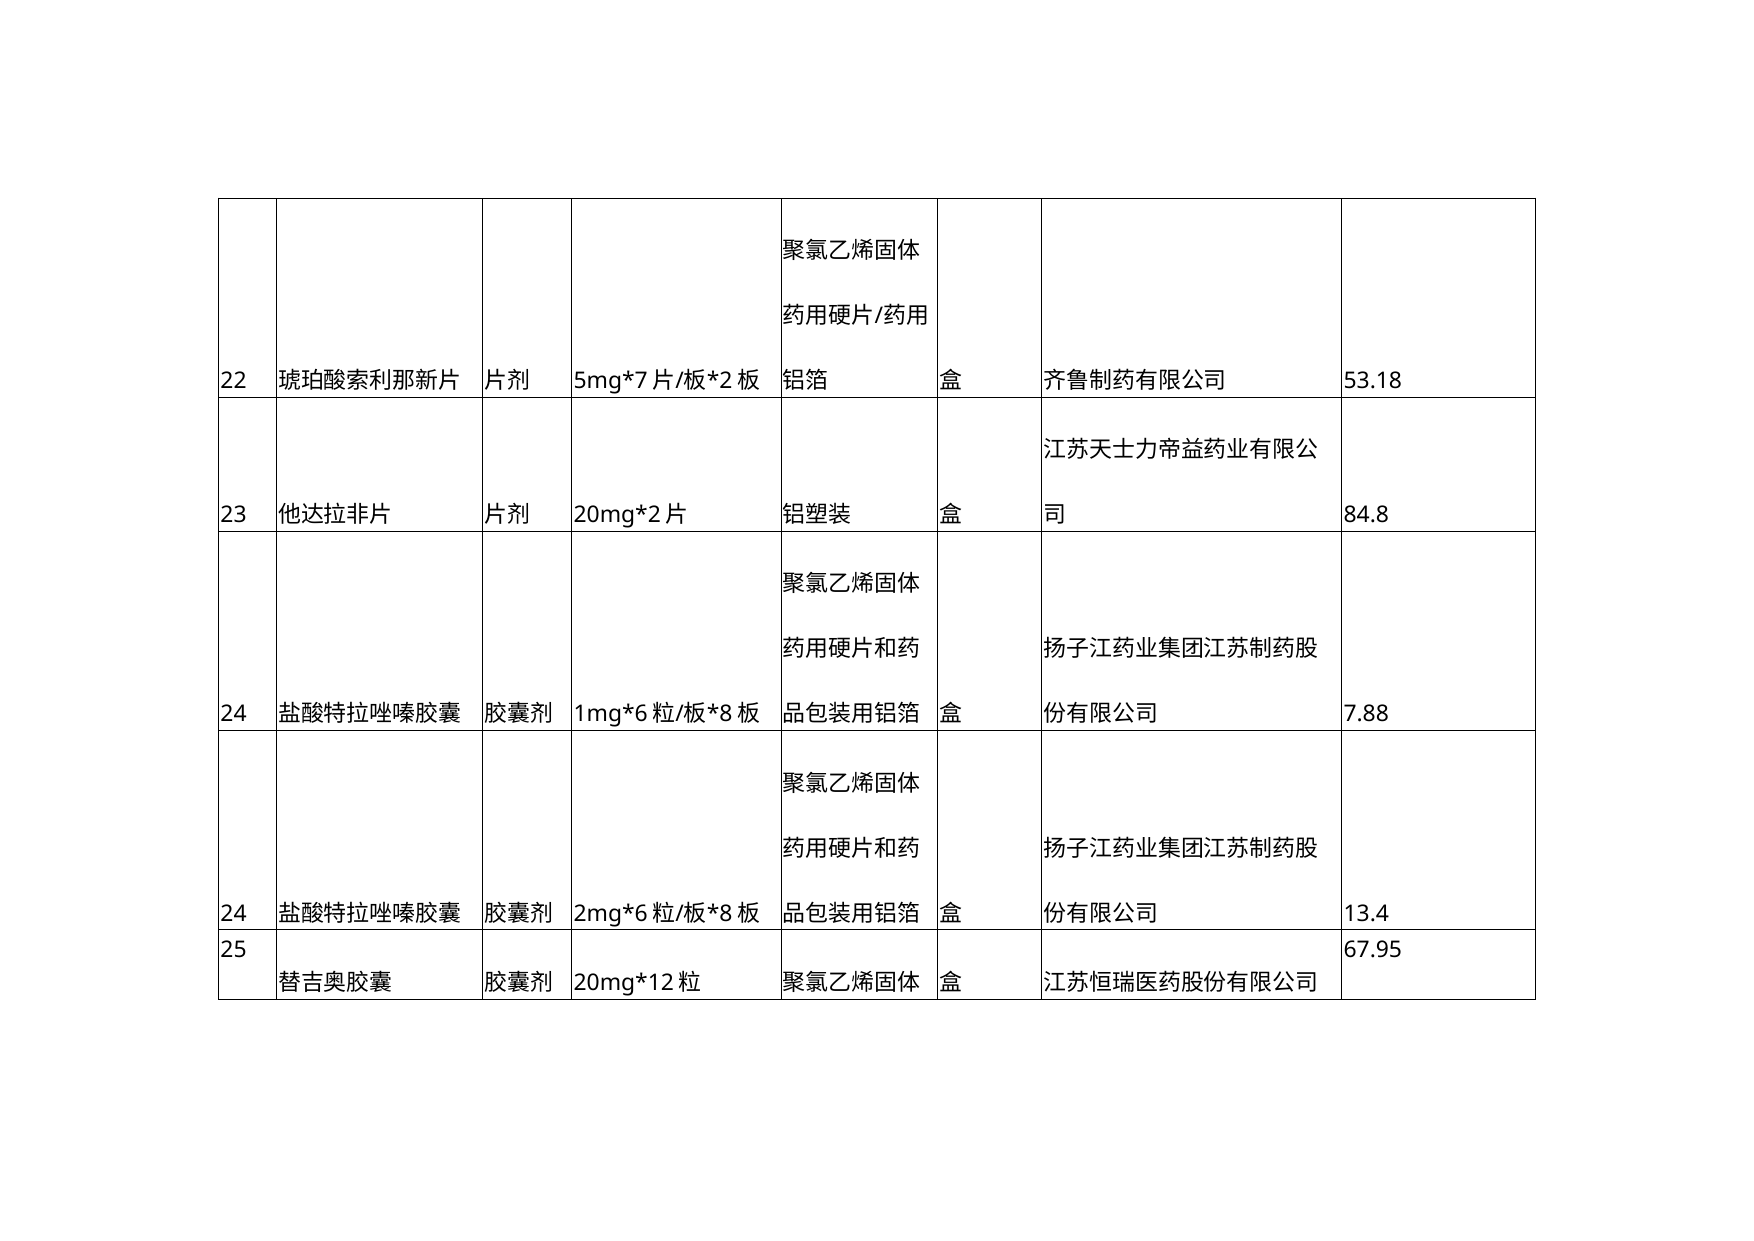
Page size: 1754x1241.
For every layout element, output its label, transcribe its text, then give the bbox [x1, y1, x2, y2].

table_cell 53.18 [1342, 199, 1535, 397]
table_cell 聚氯乙烯固体药用硬片/药用铝箔 [782, 199, 937, 397]
table_cell 5mg*7片/板*2板 [572, 199, 781, 397]
table_cell 片剂 [483, 199, 571, 397]
table_cell 齐鲁制药有限公司 [1042, 199, 1341, 397]
table_cell 23 [219, 398, 276, 531]
table_cell 胶囊剂 [483, 731, 571, 929]
table_cell 22 [219, 199, 276, 397]
table_cell 1mg*6粒/板*8板 [572, 532, 781, 730]
table_cell 盒 [938, 930, 1041, 998]
table_cell 聚氯乙烯固体药用硬片和药品包装用铝箔 [782, 532, 937, 730]
table_cell 盒 [938, 532, 1041, 730]
table_cell 盒 [938, 199, 1041, 397]
table_cell 盐酸特拉唑嗪胶囊 [277, 731, 482, 929]
table_cell 84.8 [1342, 398, 1535, 531]
table_cell 胶囊剂 [483, 930, 571, 998]
table_cell 铝塑装 [782, 398, 937, 531]
table_cell 扬子江药业集团江苏制药股份有限公司 [1042, 731, 1341, 929]
table_cell 盐酸特拉唑嗪胶囊 [277, 532, 482, 730]
table_cell 他达拉非片 [277, 398, 482, 531]
table_cell 盒 [938, 398, 1041, 531]
table_cell 盒 [938, 731, 1041, 929]
table_cell 24 [219, 731, 276, 929]
table_cell 67.95 [1342, 930, 1535, 998]
table_cell 7.88 [1342, 532, 1535, 730]
table_cell 25 [219, 930, 276, 998]
table_cell 20mg*2片 [572, 398, 781, 531]
table_cell 片剂 [483, 398, 571, 531]
table_cell 江苏天士力帝益药业有限公司 [1042, 398, 1341, 531]
table_cell 24 [219, 532, 276, 730]
table_cell 琥珀酸索利那新片 [277, 199, 482, 397]
table_cell 2mg*6粒/板*8板 [572, 731, 781, 929]
table_cell 胶囊剂 [483, 532, 571, 730]
table_cell 13.4 [1342, 731, 1535, 929]
table_cell 聚氯乙烯固体药用硬片和药品包装用铝箔 [782, 731, 937, 929]
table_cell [782, 930, 937, 998]
table_cell 扬子江药业集团江苏制药股份有限公司 [1042, 532, 1341, 730]
table_cell 20mg*12粒 [572, 930, 781, 998]
table_cell 替吉奥胶囊 [277, 930, 482, 998]
table_cell 江苏恒瑞医药股份有限公司 [1042, 930, 1341, 998]
